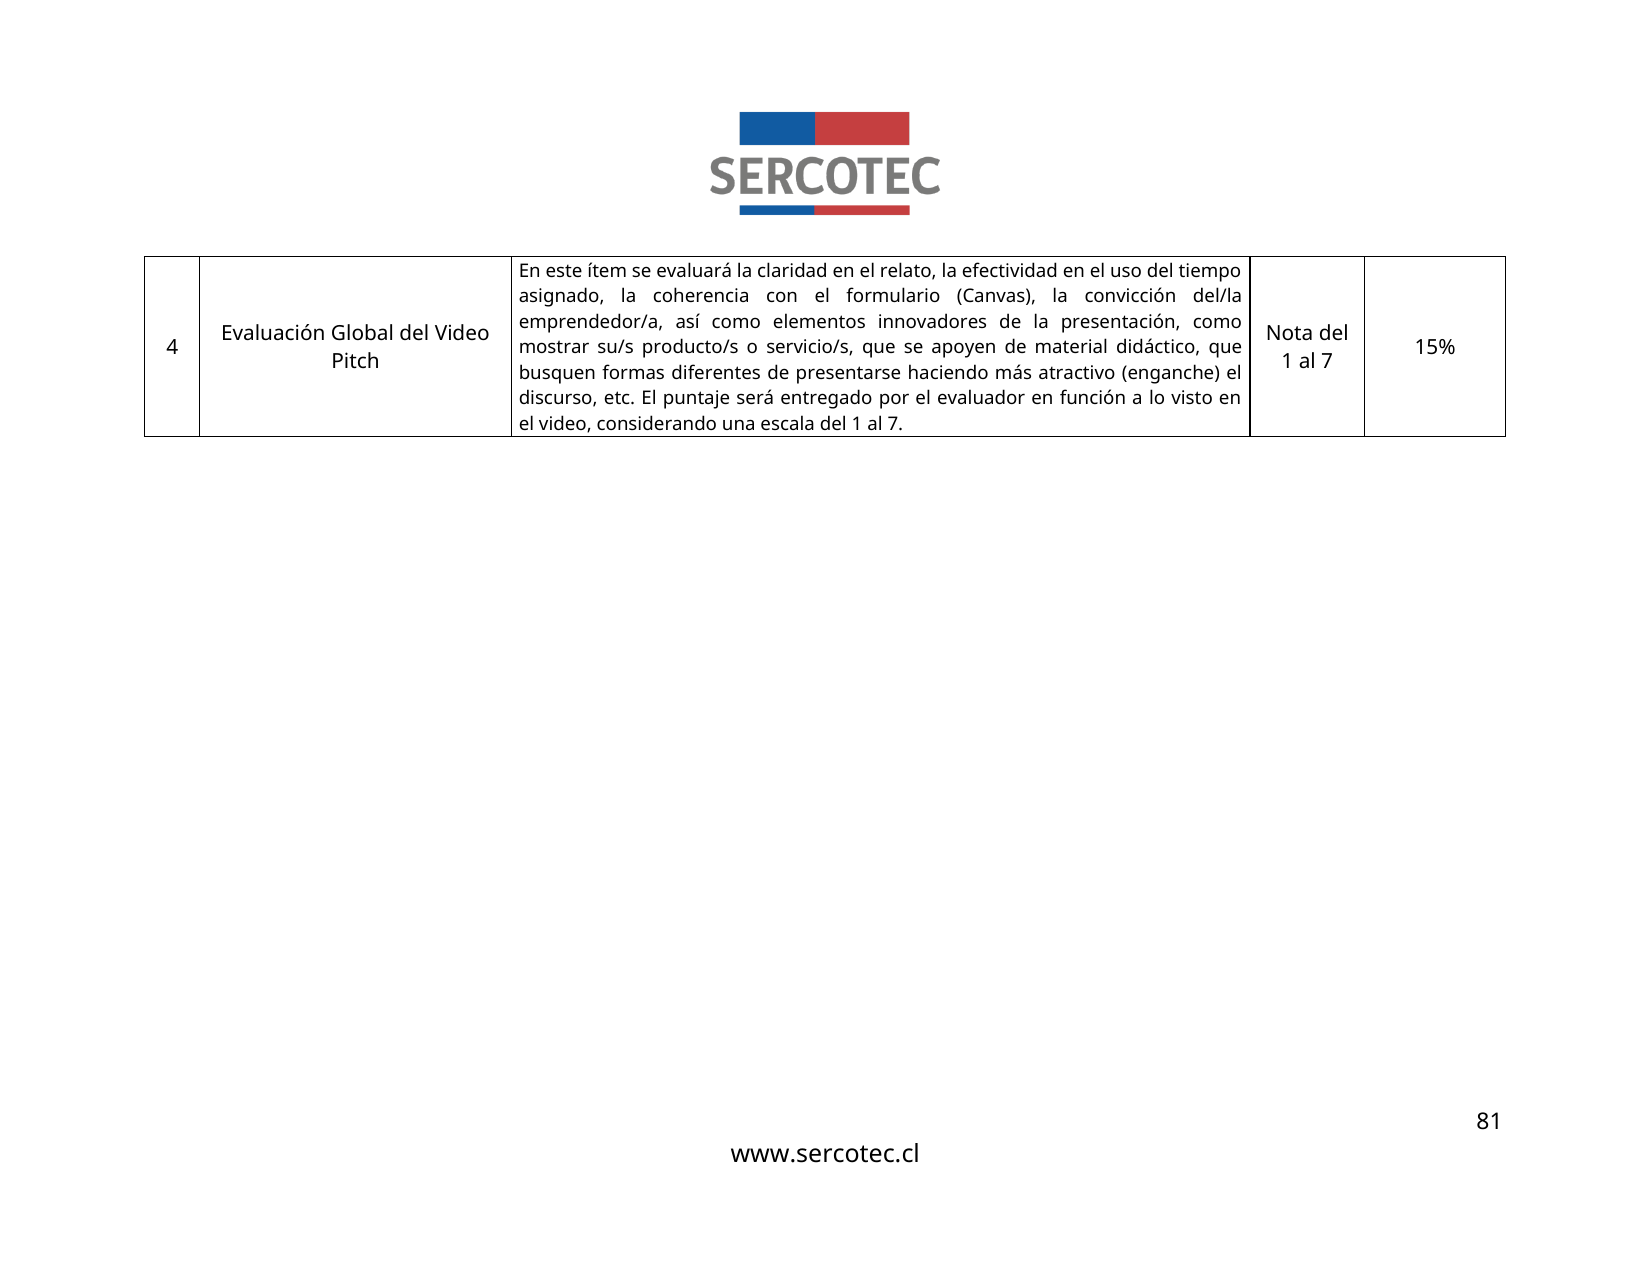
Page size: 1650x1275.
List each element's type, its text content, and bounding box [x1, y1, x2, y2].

table_cell 15% [1365, 257, 1505, 436]
table_cell Nota del 1 al 7 [1251, 257, 1364, 436]
table_cell 4 [145, 257, 199, 436]
table_cell En este ítem se evaluará la claridad en el relato, la efectividad en el uso del tiempo asignado, la coherencia con el formulario (Canvas), la convicción del/la emprendedor/a, así como elementos innovadores de la presentación, como mostrar su/s producto/s o servicio/s, que se apoyen de material didáctico, que busquen formas diferentes de presentarse haciendo más atractivo (enganche) el discurso, etc. El puntaje será entregado por el evaluador en función a lo visto en el video, considerando una escala del 1 al 7. [512, 257, 1249, 436]
picture [700, 105, 951, 225]
table_cell Evaluación Global del Video Pitch [200, 257, 511, 436]
